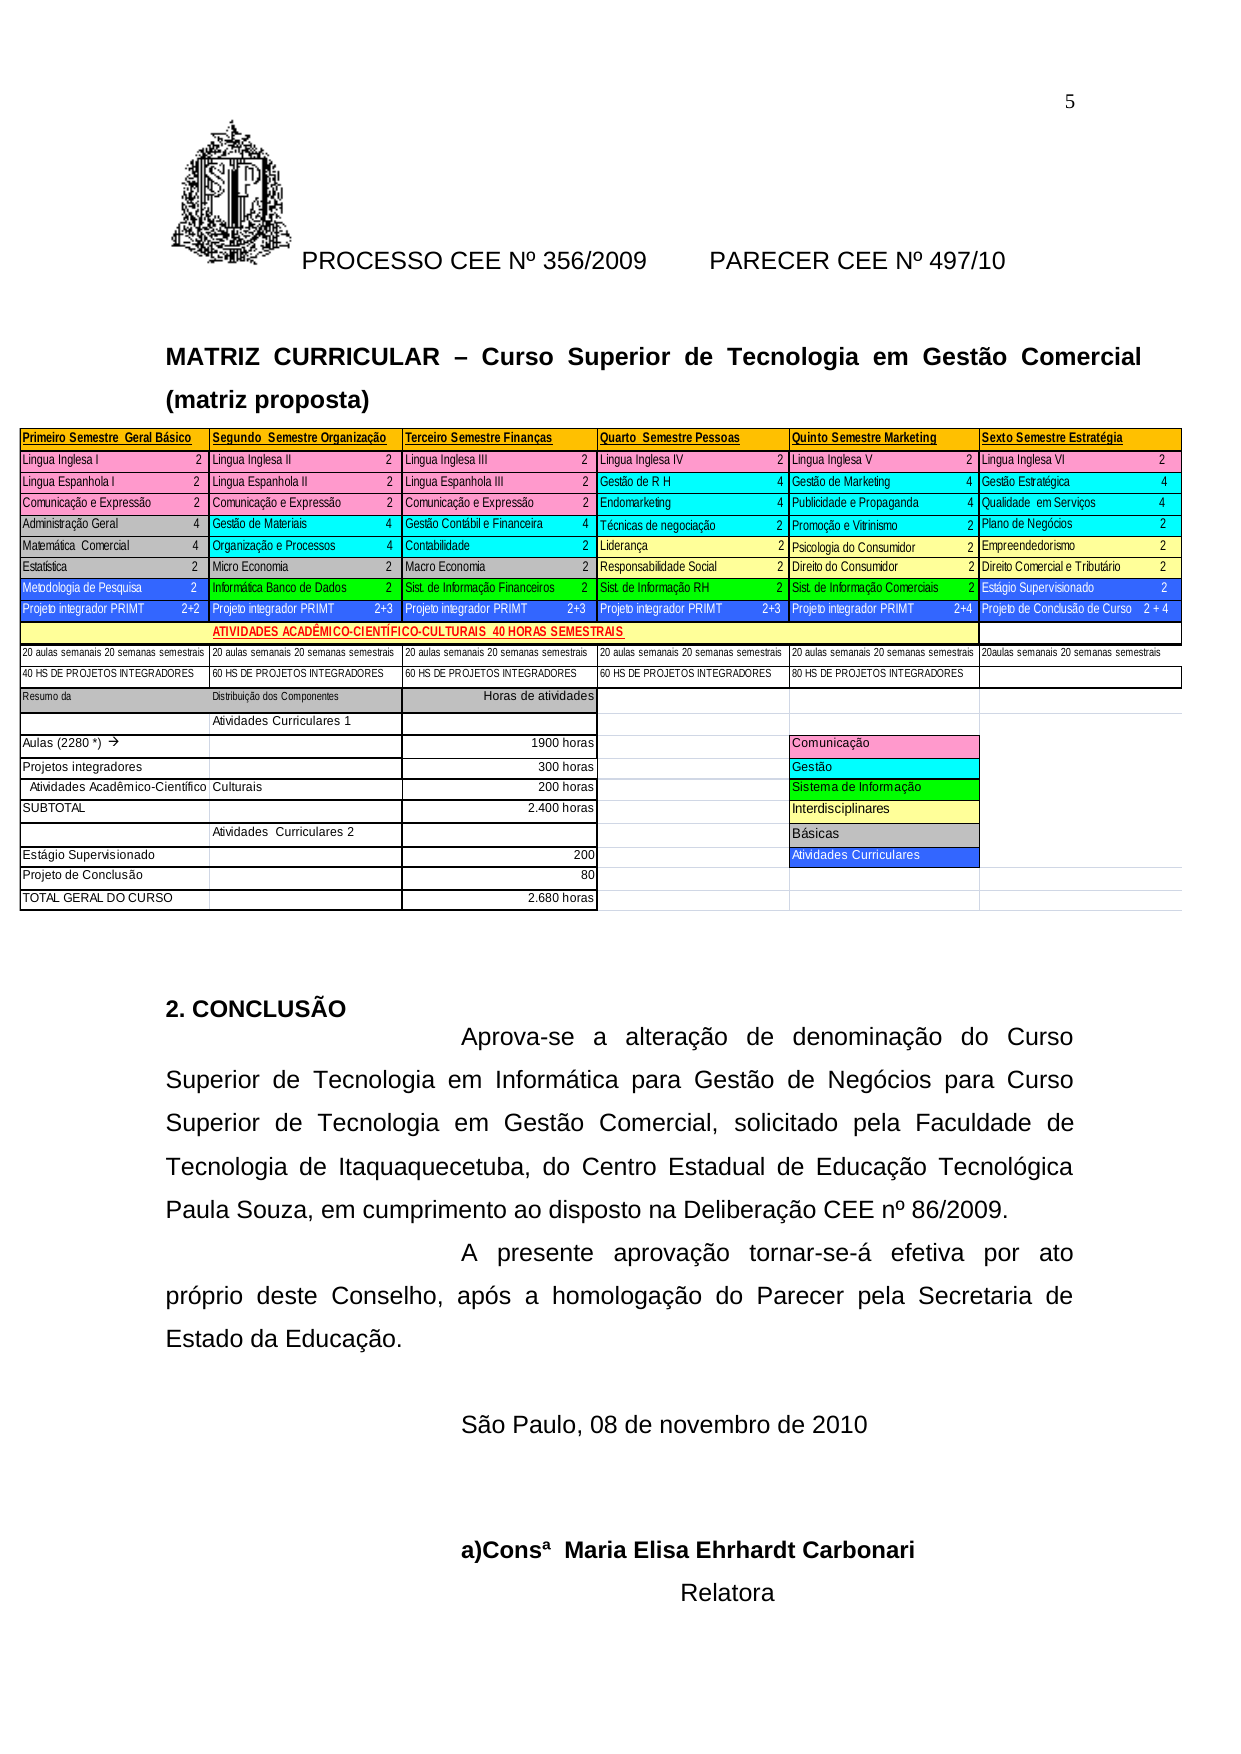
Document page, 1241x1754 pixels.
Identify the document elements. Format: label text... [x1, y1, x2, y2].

text A presente aprovação tornar-se-á efetiva por ato próprio deste Conselho, após a homologação do Parecer pela Secretaria de Estado da Educação. [165, 1238, 1075, 1353]
text 2. CONCLUSÃO [165, 994, 1075, 1022]
text a)Consª Maria Elisa Ehrhardt Carbonari [240, 1536, 1075, 1564]
text MATRIZ CURRICULAR – Curso Superior de Tecnologia em Gestão Comercial (matriz proposta) [165, 342, 1143, 414]
text Relatora [165, 1577, 1075, 1606]
text São Paulo, 08 de novembro de 2010 [165, 1410, 1075, 1439]
text Aprova-se a alteração de denominação do Curso Superior de Tecnologia em Informática para Gestão de Negócios para Curso Superior de Tecnologia em Gestão Comercial, solicitado pela Faculdade de Tecnologia de Itaquaquecetuba, do Centro Estadual de Educação Tecnológica Paula Souza, em cumprimento ao disposto na Deliberação CEE nº 86/2009. [165, 1022, 1075, 1223]
